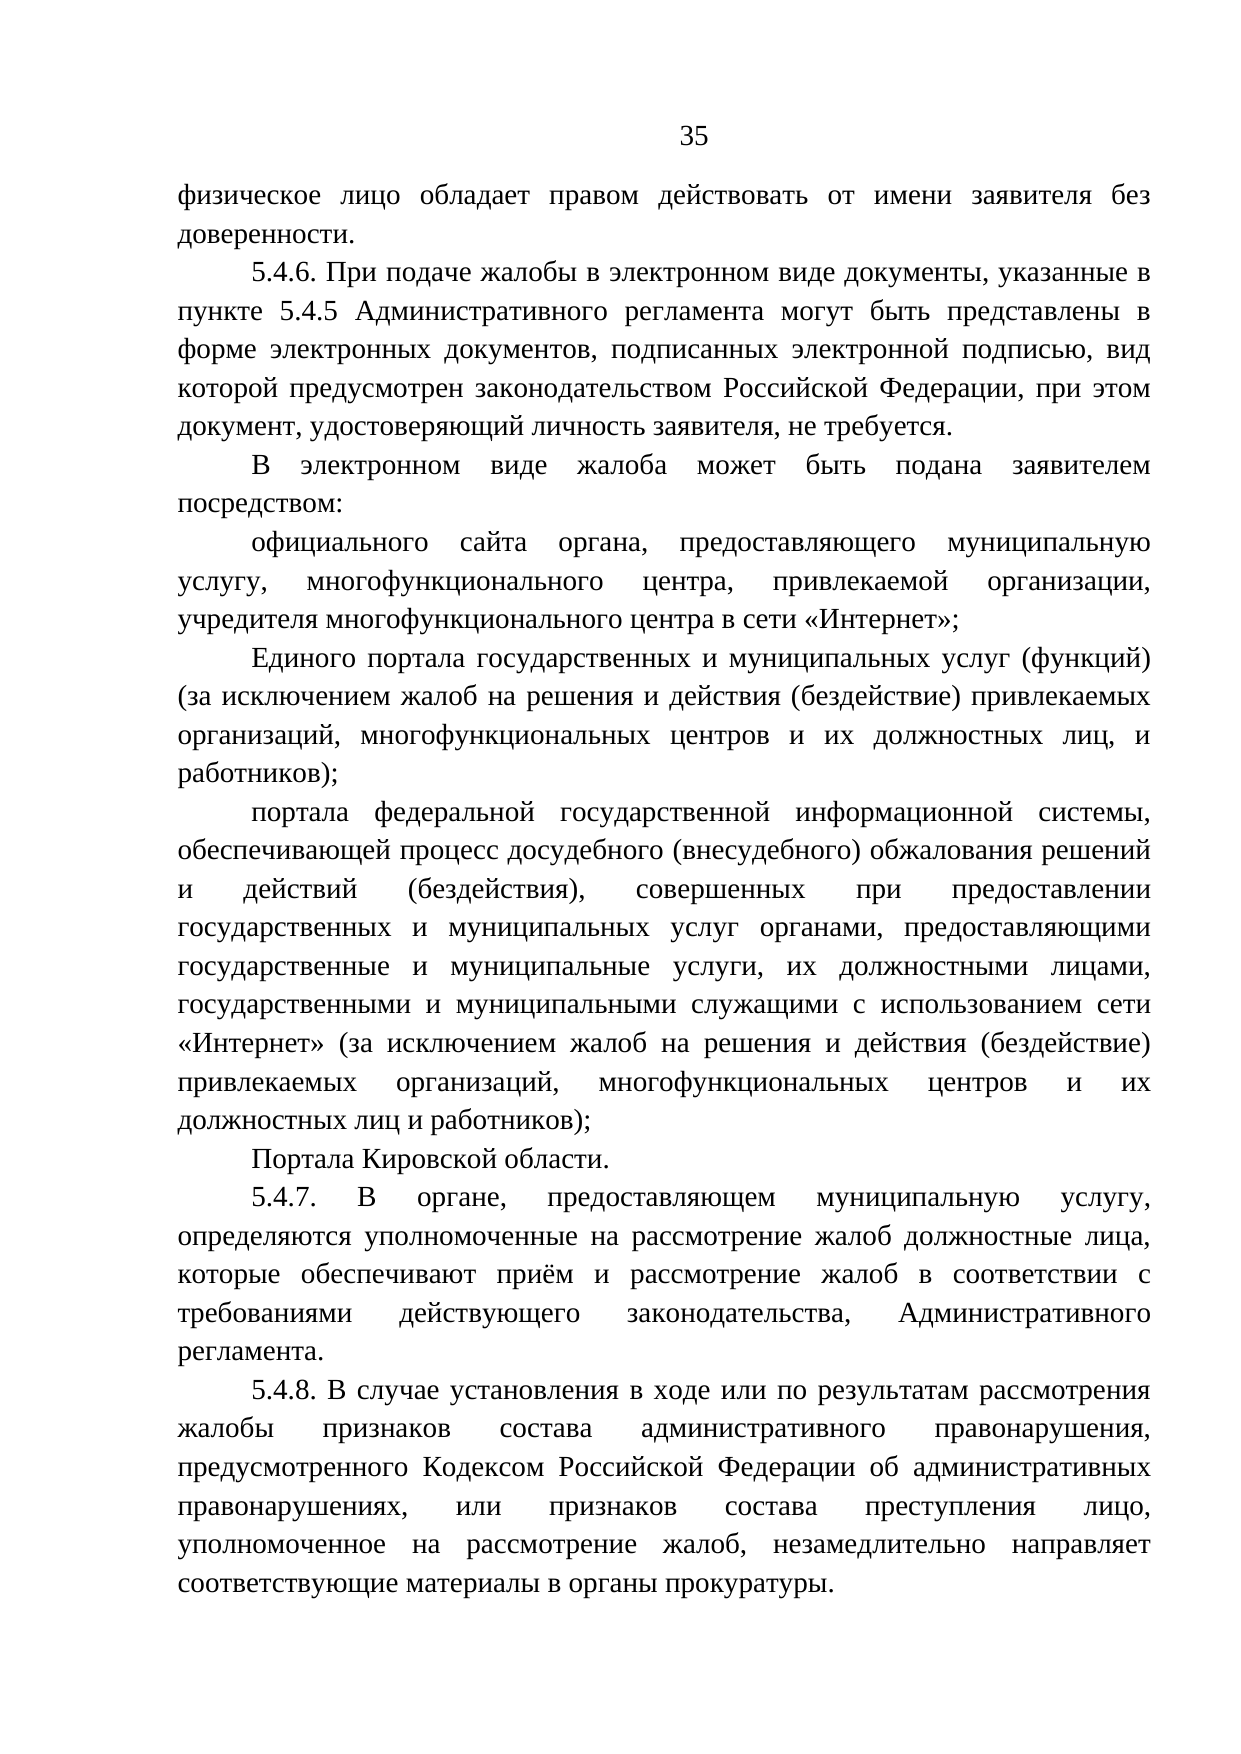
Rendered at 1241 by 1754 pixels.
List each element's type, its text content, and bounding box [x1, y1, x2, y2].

text 5.4.6. При подаче жалобы в электронном виде документы, указанные в пункте 5.4.5 Административного регламента могут быть представлены в форме электронных документов, подписанных электронной подписью, вид которой предусмотрен законодательством Российской Федерации, при этом документ, удостоверяющий личность заявителя, не требуется. [177, 254, 1152, 442]
text портала федеральной государственной информационной системы, обеспечивающей процесс досудебного (внесудебного) обжалования решений и действий (бездействия), совершенных при предоставлении государственных и муниципальных услуг органами, предоставляющими государственные и муниципальные услуги, их должностными лицами, государственными и муниципальными служащими с использованием сети «Интернет» (за исключением жалоб на решения и действия (бездействие) привлекаемых организаций, многофункциональных центров и их должностных лиц и работников); [177, 794, 1152, 1136]
text Единого портала государственных и муниципальных услуг (функций) (за исключением жалоб на решения и действия (бездействие) привлекаемых организаций, многофункциональных центров и их должностных лиц, и работников); [177, 640, 1152, 789]
text В электронном виде жалоба может быть подана заявителем посредством: [177, 447, 1152, 519]
text Портала Кировской области. [177, 1141, 1152, 1174]
text официального сайта органа, предоставляющего муниципальную услугу, многофункционального центра, привлекаемой организации, учредителя многофункционального центра в сети «Интернет»; [177, 524, 1152, 635]
text 5.4.8. В случае установления в ходе или по результатам рассмотрения жалобы признаков состава административного правонарушения, предусмотренного Кодексом Российской Федерации об административных правонарушениях, или признаков состава преступления лицо, уполномоченное на рассмотрение жалоб, незамедлительно направляет соответствующие материалы в органы прокуратуры. [177, 1372, 1152, 1598]
text 5.4.7. В органе, предоставляющем муниципальную услугу, определяются уполномоченные на рассмотрение жалоб должностные лица, которые обеспечивают приём и рассмотрение жалоб в соответствии с требованиями действующего законодательства, Административного регламента. [177, 1179, 1152, 1367]
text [177, 177, 1152, 249]
